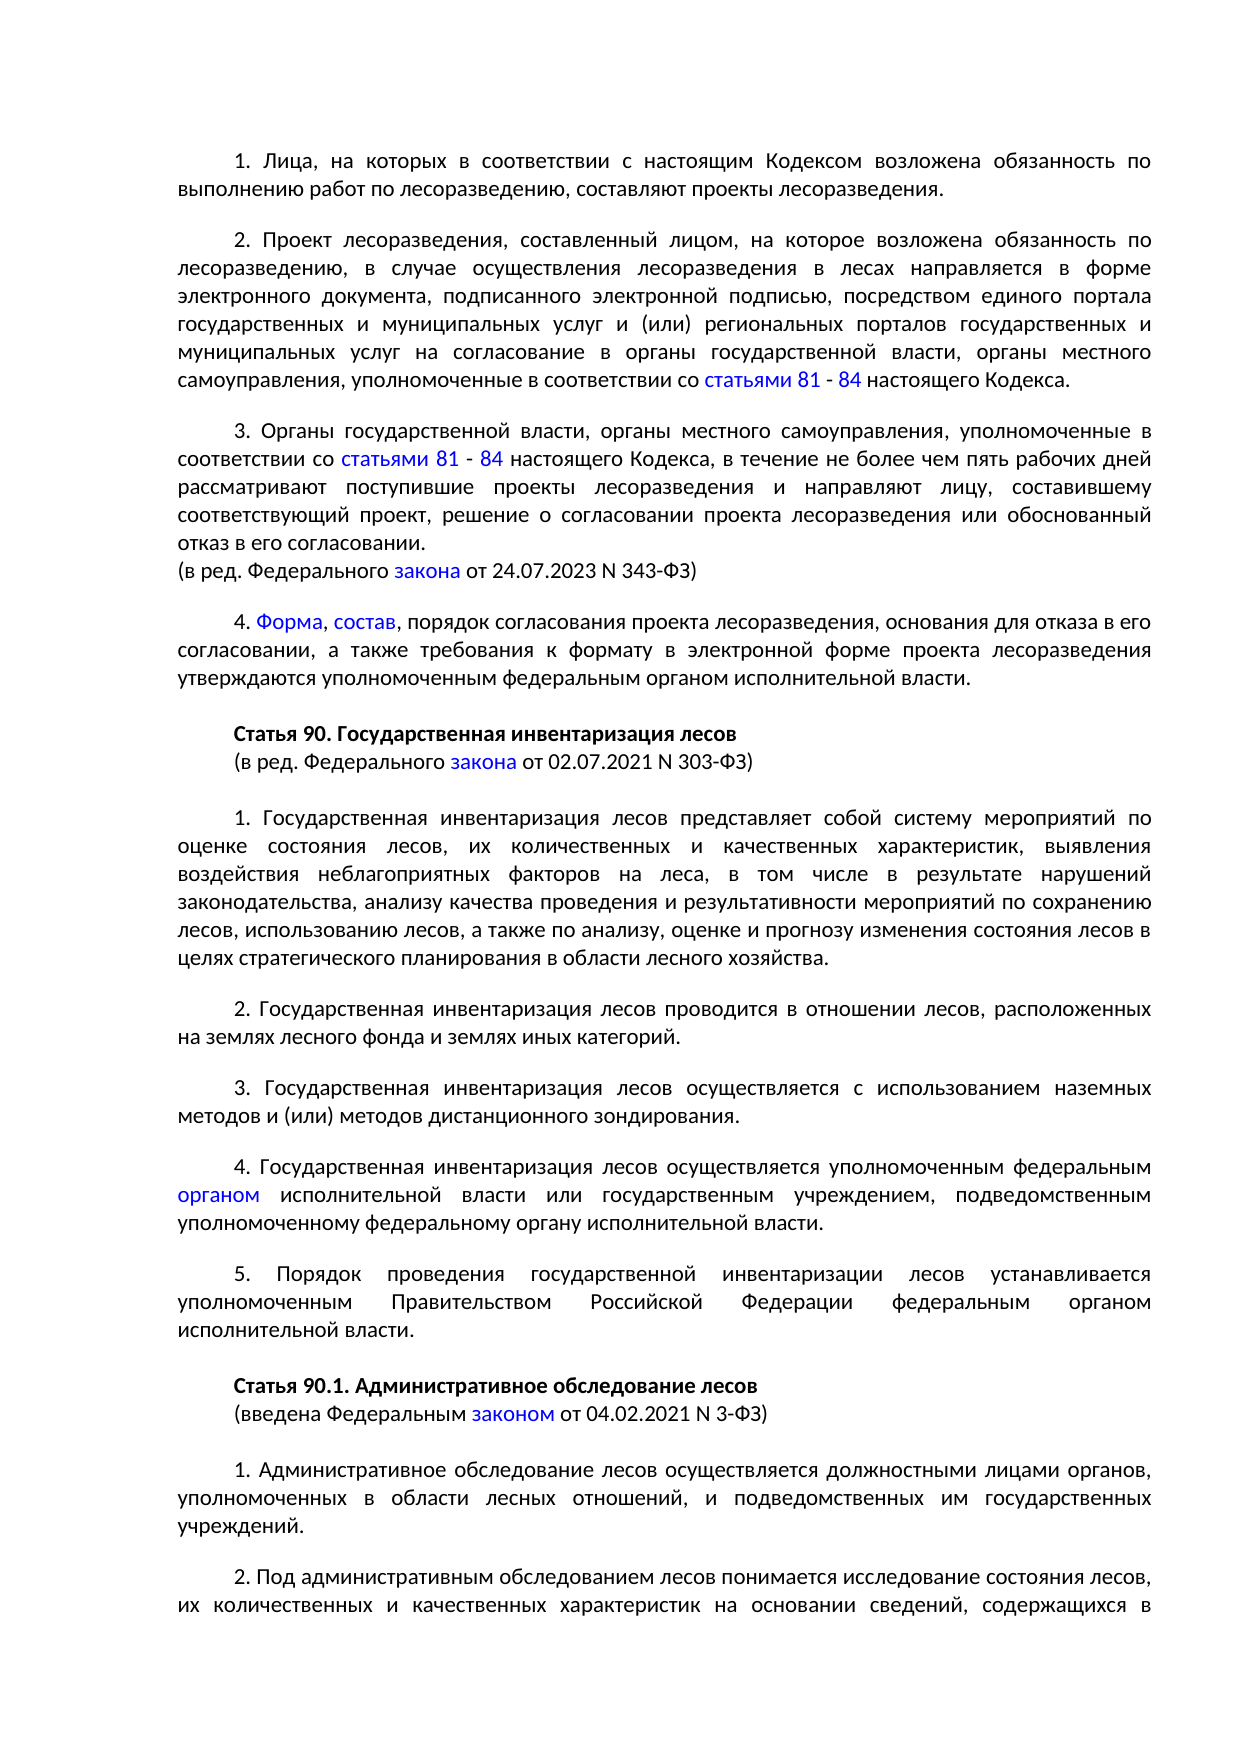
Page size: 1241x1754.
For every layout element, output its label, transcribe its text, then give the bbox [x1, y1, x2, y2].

text (в ред. Федерального закона от 02.07.2021 N 303-ФЗ) [177, 747, 1152, 775]
text 3. Органы государственной власти, органы местного самоуправления, уполномоченные в соответствии со статьями 81 - 84 настоящего Кодекса, в течение не более чем пять рабочих дней рассматривают поступившие проекты лесоразведения и направляют лицу, составившему соответствующий проект, решение о согласовании проекта лесоразведения или обоснованный отказ в его согласовании. [177, 416, 1152, 556]
text 2. Проект лесоразведения, составленный лицом, на которое возложена обязанность по лесоразведению, в случае осуществления лесоразведения в лесах направляется в форме электронного документа, подписанного электронной подписью, посредством единого портала государственных и муниципальных услуг и (или) региональных порталов государственных и муниципальных услуг на согласование в органы государственной власти, органы местного самоуправления, уполномоченные в соответствии со статьями 81 - 84 настоящего Кодекса. [177, 225, 1152, 393]
title Статья 90.1. Административное обследование лесов [177, 1371, 1152, 1399]
text 1. Лица, на которых в соответствии с настоящим Кодексом возложена обязанность по выполнению работ по лесоразведению, составляют проекты лесоразведения. [177, 146, 1152, 202]
text 3. Государственная инвентаризация лесов осуществляется с использованием наземных методов и (или) методов дистанционного зондирования. [177, 1073, 1152, 1129]
text (введена Федеральным законом от 04.02.2021 N 3-ФЗ) [177, 1399, 1152, 1427]
text 4. Государственная инвентаризация лесов осуществляется уполномоченным федеральным органом исполнительной власти или государственным учреждением, подведомственным уполномоченному федеральному органу исполнительной власти. [177, 1152, 1152, 1236]
title Статья 90. Государственная инвентаризация лесов [177, 719, 1152, 747]
text (в ред. Федерального закона от 24.07.2023 N 343-ФЗ) [177, 556, 1152, 584]
text 2. Государственная инвентаризация лесов проводится в отношении лесов, расположенных на землях лесного фонда и землях иных категорий. [177, 994, 1152, 1050]
text 1. Административное обследование лесов осуществляется должностными лицами органов, уполномоченных в области лесных отношений, и подведомственных им государственных учреждений. [177, 1455, 1152, 1539]
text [177, 1562, 1152, 1618]
text 4. Форма, состав, порядок согласования проекта лесоразведения, основания для отказа в его согласовании, а также требования к формату в электронной форме проекта лесоразведения утверждаются уполномоченным федеральным органом исполнительной власти. [177, 607, 1152, 691]
text 1. Государственная инвентаризация лесов представляет собой систему мероприятий по оценке состояния лесов, их количественных и качественных характеристик, выявления воздействия неблагоприятных факторов на леса, в том числе в результате нарушений законодательства, анализу качества проведения и результативности мероприятий по сохранению лесов, использованию лесов, а также по анализу, оценке и прогнозу изменения состояния лесов в целях стратегического планирования в области лесного хозяйства. [177, 803, 1152, 971]
text 5. Порядок проведения государственной инвентаризации лесов устанавливается уполномоченным Правительством Российской Федерации федеральным органом исполнительной власти. [177, 1259, 1152, 1343]
